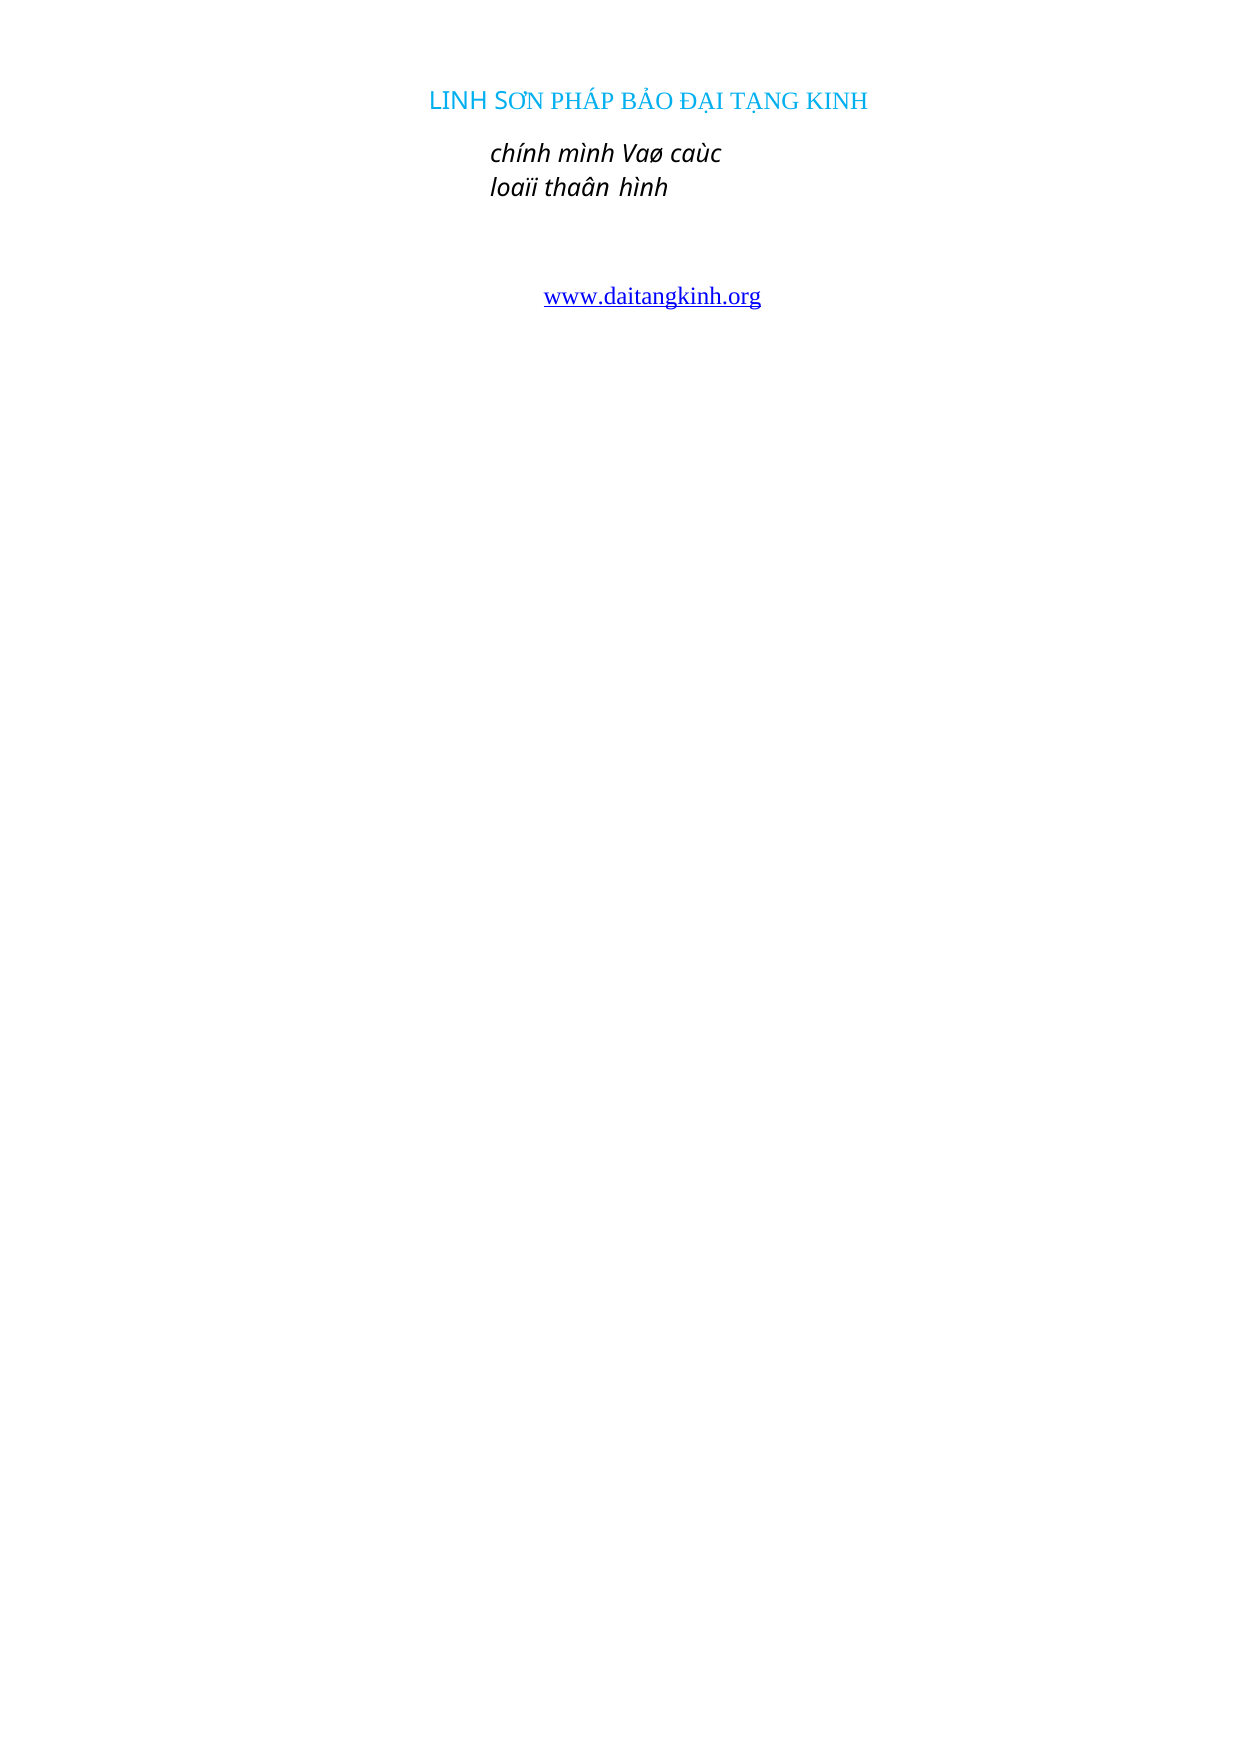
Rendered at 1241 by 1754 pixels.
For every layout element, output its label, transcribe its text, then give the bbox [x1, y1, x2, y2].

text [490, 135, 754, 203]
text www.daitangkinh.org [541, 281, 763, 310]
